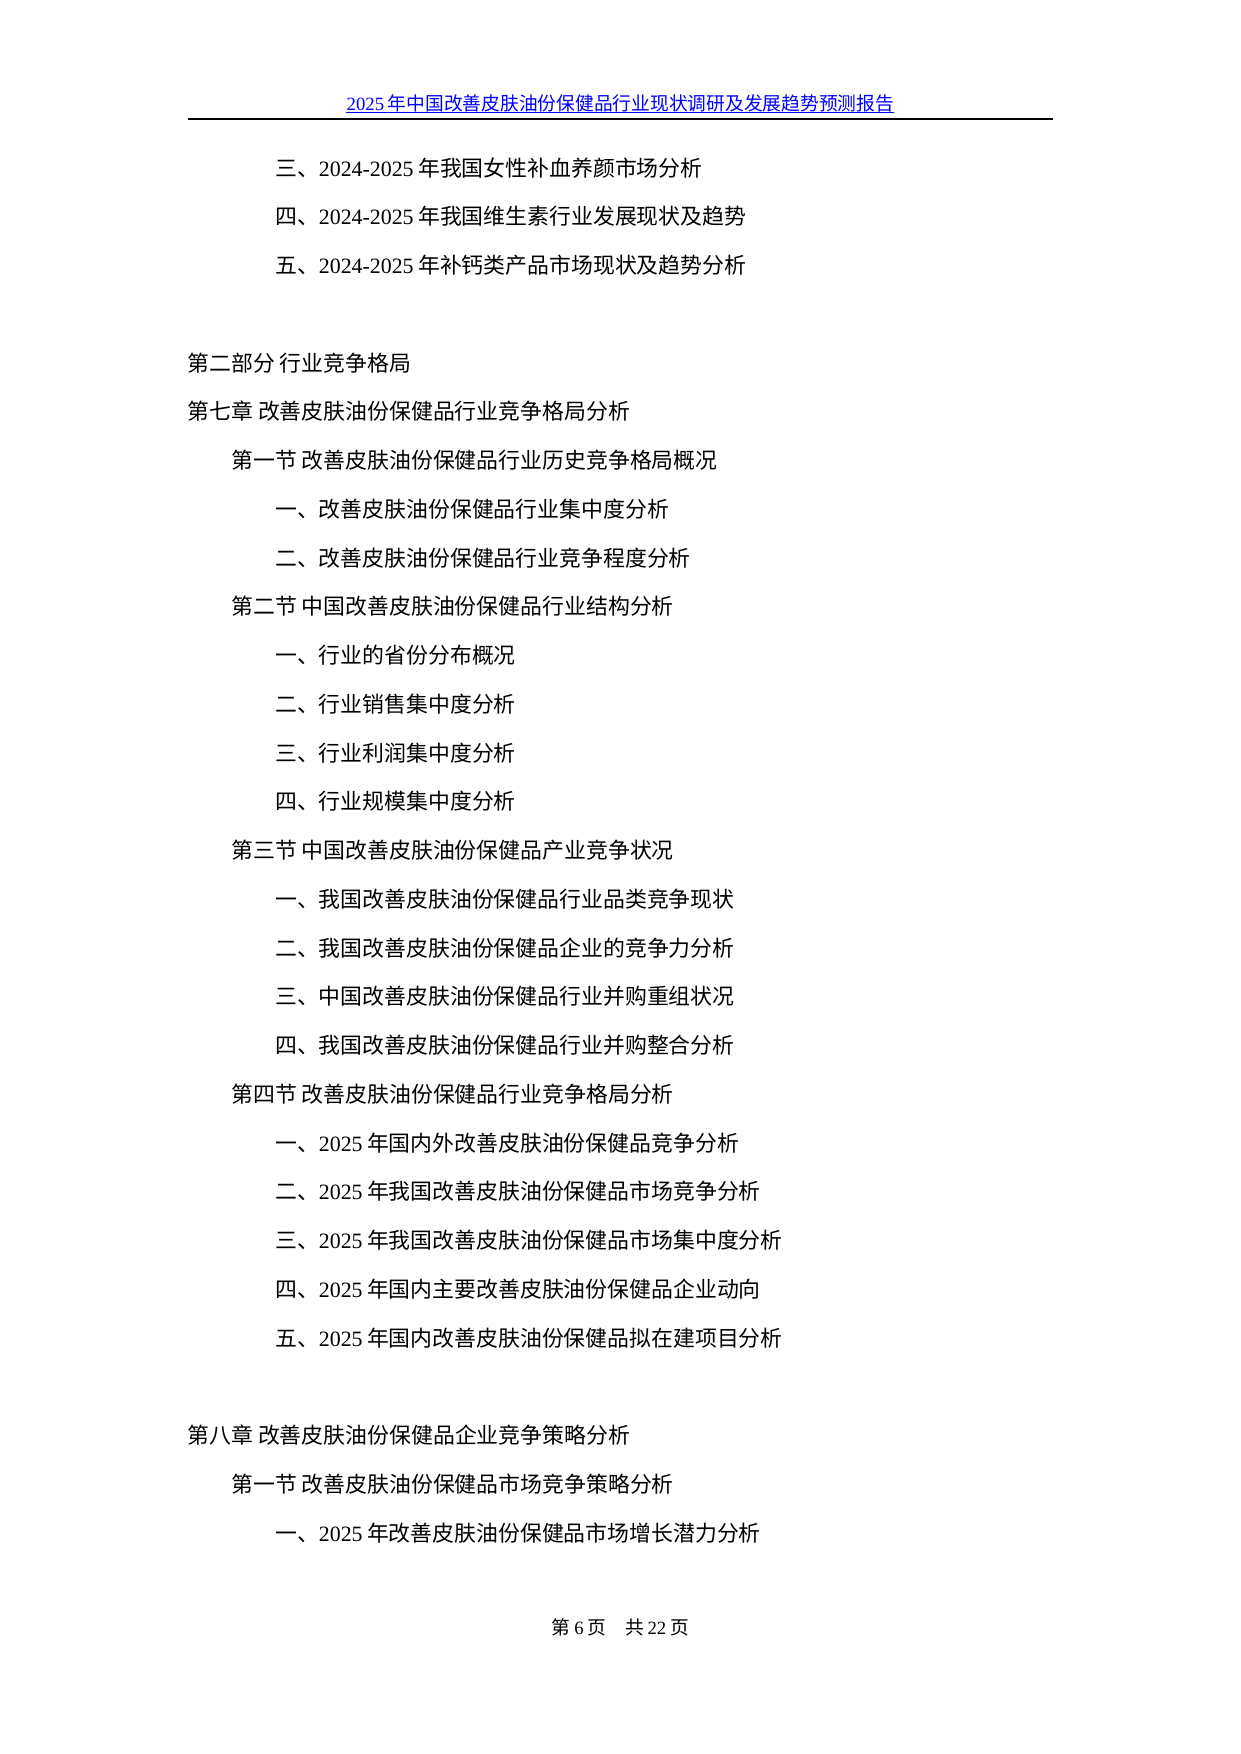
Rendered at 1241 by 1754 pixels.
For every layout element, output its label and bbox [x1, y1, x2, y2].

text [187, 150, 1053, 1548]
